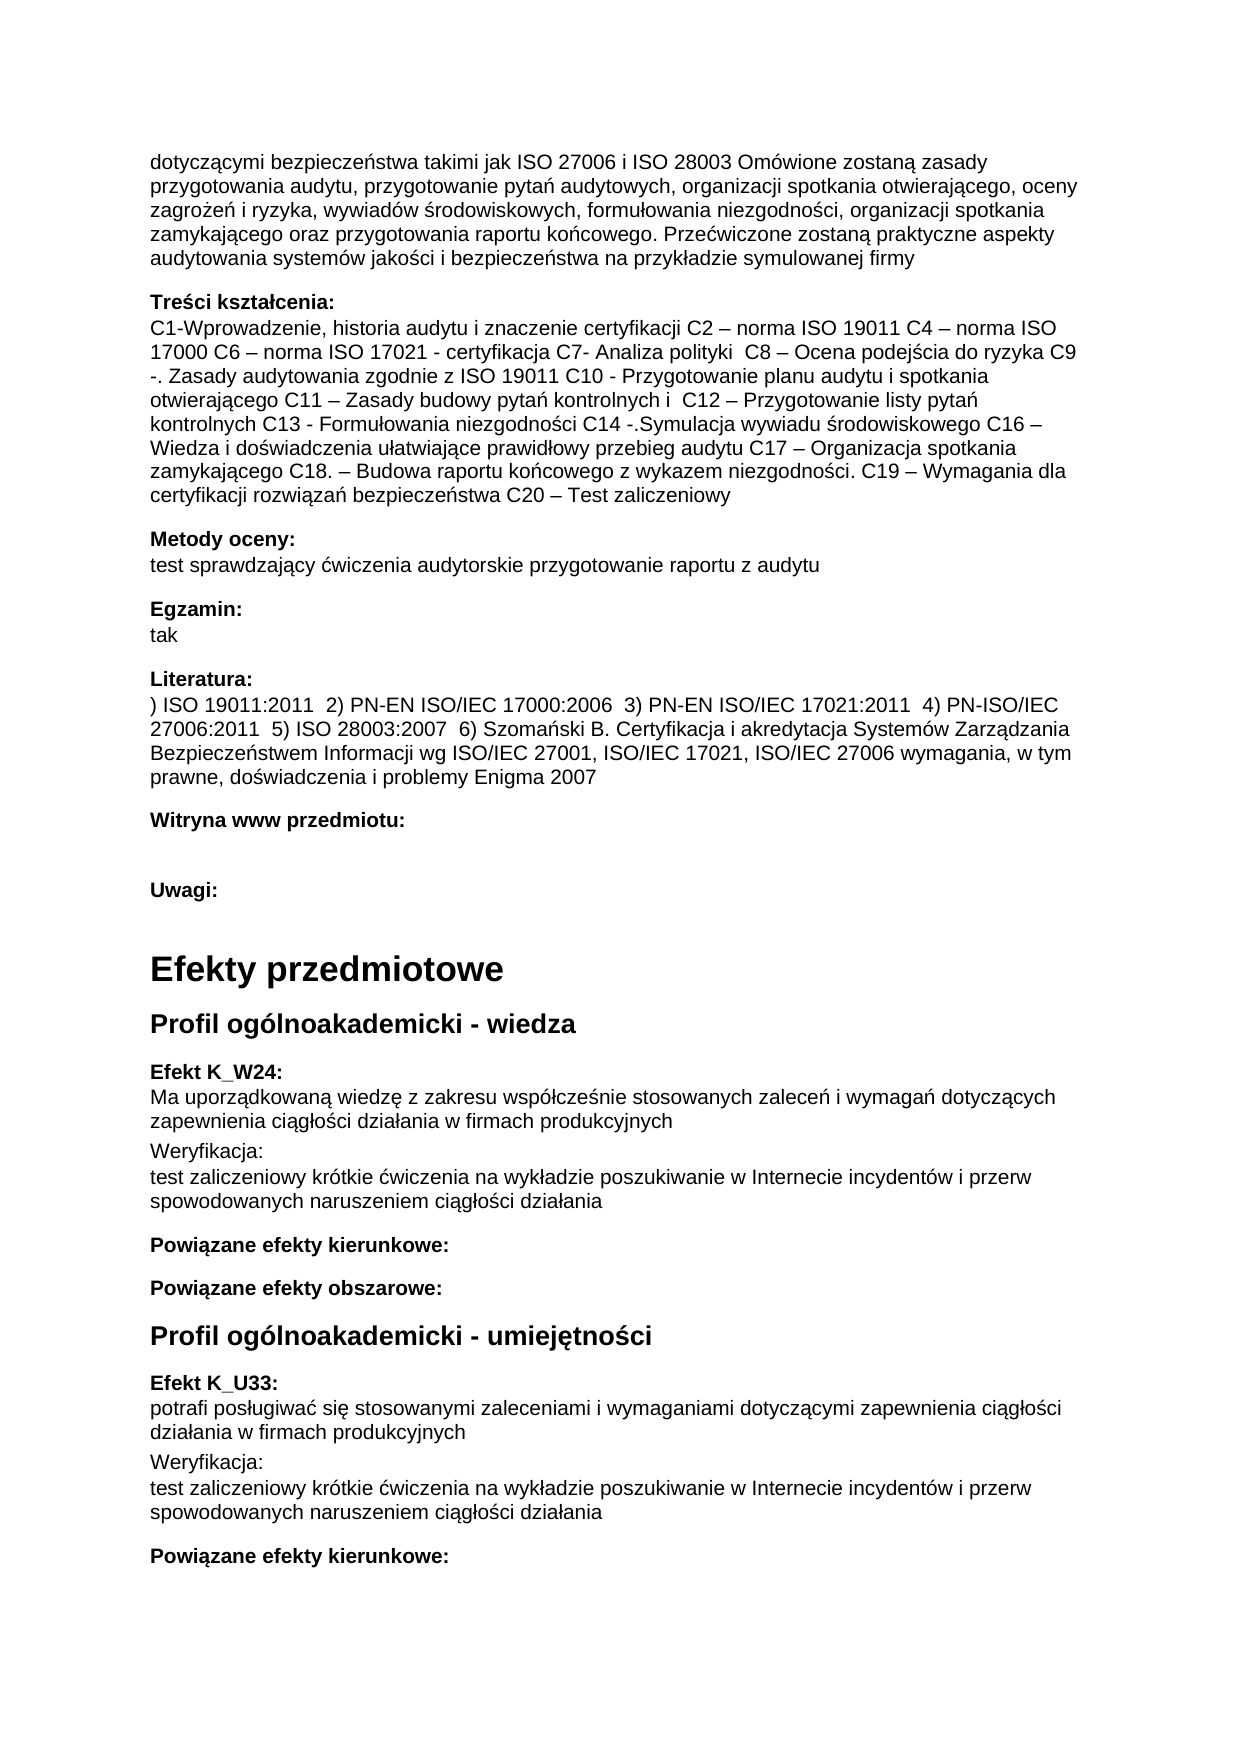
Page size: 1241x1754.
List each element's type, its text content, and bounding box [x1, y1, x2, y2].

text Literatura: [150, 667, 1090, 691]
text Egzamin: [150, 597, 1090, 621]
text potrafi posługiwać się stosowanymi zaleceniami i wymaganiami dotyczącymi zapewnienia ciągłości działania w firmach produkcyjnych [150, 1396, 1090, 1444]
subtitle Profil ogólnoakademicki - wiedza [150, 1008, 1090, 1040]
text test sprawdzający ćwiczenia audytorskie przygotowanie raportu z audytu [150, 553, 1090, 577]
text C1-Wprowadzenie, historia audytu i znaczenie certyfikacji C2 – norma ISO 19011 C4 – norma ISO 17000 C6 – norma ISO 17021 - certyfikacja C7- Analiza polityki C8 – Ocena podejścia do ryzyka C9 -. Zasady audytowania zgodnie z ISO 19011 C10 - Przygotowanie planu audytu i spotkania otwierającego C11 – Zasady budowy pytań kontrolnych i C12 – Przygotowanie listy pytań kontrolnych C13 - Formułowania niezgodności C14 -.Symulacja wywiadu środowiskowego C16 – Wiedza i doświadczenia ułatwiające prawidłowy przebieg audytu C17 – Organizacja spotkania zamykającego C18. – Budowa raportu końcowego z wykazem niezgodności. C19 – Wymagania dla certyfikacji rozwiązań bezpieczeństwa C20 – Test zaliczeniowy [150, 316, 1090, 507]
text Powiązane efekty kierunkowe: [150, 1232, 1090, 1256]
text Treści kształcenia: [150, 289, 1090, 313]
text Efekt K_W24: [150, 1059, 1090, 1083]
text Metody oceny: [150, 527, 1090, 551]
text tak [150, 623, 1090, 647]
text Powiązane efekty obszarowe: [150, 1276, 1090, 1300]
text test zaliczeniowy krótkie ćwiczenia na wykładzie poszukiwanie w Internecie incydentów i przerw spowodowanych naruszeniem ciągłości działania [150, 1165, 1090, 1213]
text ) ISO 19011:2011 2) PN-EN ISO/IEC 17000:2006 3) PN-EN ISO/IEC 17021:2011 4) PN-ISO/IEC 27006:2011 5) ISO 28003:2007 6) Szomański B. Certyfikacja i akredytacja Systemów Zarządzania Bezpieczeństwem Informacji wg ISO/IEC 27001, ISO/IEC 17021, ISO/IEC 27006 wymagania, w tym prawne, doświadczenia i problemy Enigma 2007 [150, 693, 1090, 788]
text Weryfikacja: [150, 1139, 1090, 1163]
subtitle Profil ogólnoakademicki - umiejętności [150, 1320, 1090, 1351]
text Uwagi: [150, 878, 1090, 902]
text Powiązane efekty kierunkowe: [150, 1544, 1090, 1568]
subtitle Efekty przedmiotowe [150, 948, 1090, 989]
text Efekt K_U33: [150, 1371, 1090, 1395]
text Ma uporządkowaną wiedzę z zakresu współcześnie stosowanych zaleceń i wymagań dotyczących zapewnienia ciągłości działania w firmach produkcyjnych [150, 1084, 1090, 1132]
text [150, 150, 1090, 270]
text Weryfikacja: [150, 1450, 1090, 1474]
text test zaliczeniowy krótkie ćwiczenia na wykładzie poszukiwanie w Internecie incydentów i przerw spowodowanych naruszeniem ciągłości działania [150, 1476, 1090, 1524]
text Witryna www przedmiotu: [150, 808, 1090, 832]
